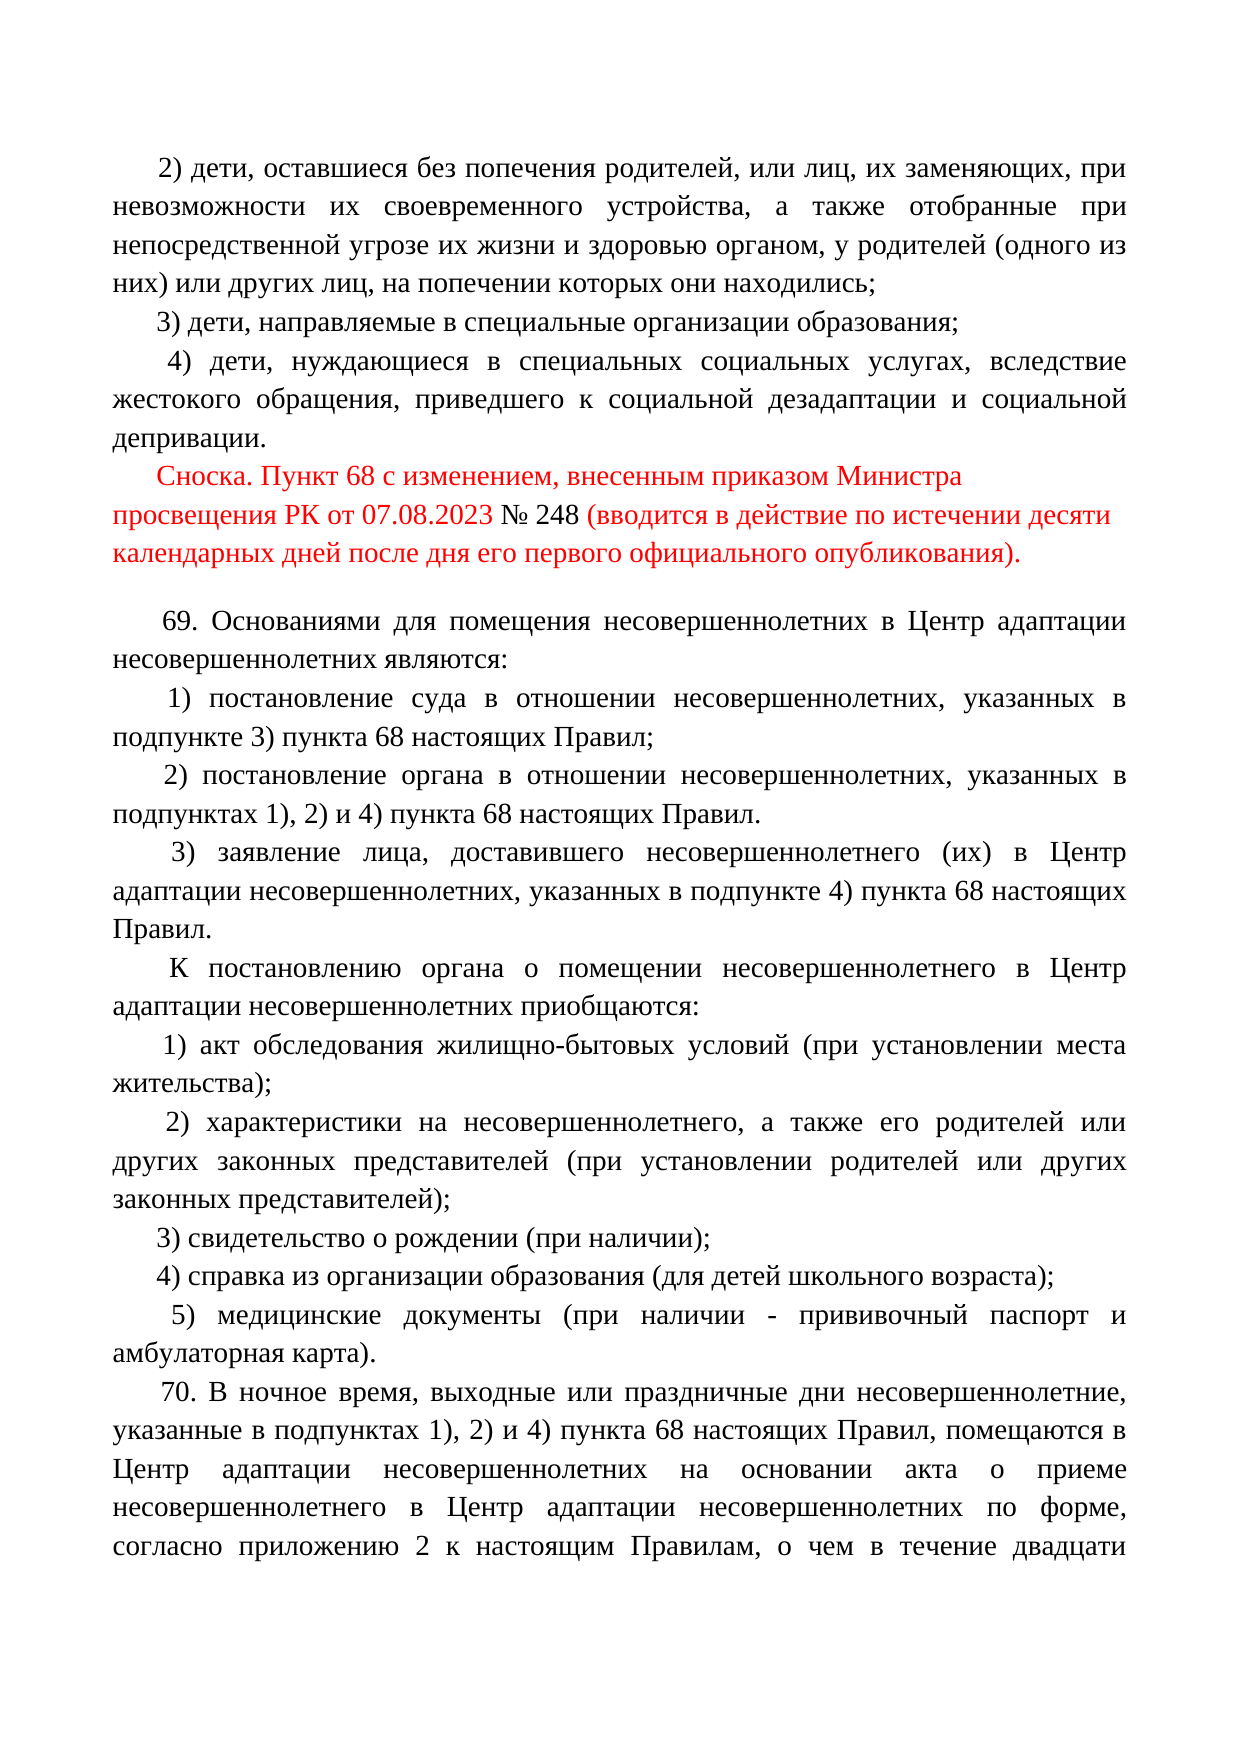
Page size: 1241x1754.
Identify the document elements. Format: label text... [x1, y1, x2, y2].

text 2) постановление органа в отношении несовершеннолетних, указанных в подпунктах 1), 2) и 4) пункта 68 настоящих Правил. [112, 757, 1128, 829]
text 1) постановление суда в отношении несовершеннолетних, указанных в подпункте 3) пункта 68 настоящих Правил; [112, 680, 1128, 752]
text 5) медицинские документы (при наличии - прививочный паспорт и амбулаторная карта). [112, 1297, 1128, 1369]
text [112, 1374, 1128, 1562]
text 2) дети, оставшиеся без попечения родителей, или лиц, их заменяющих, при невозможности их своевременного устройства, а также отобранные при непосредственной угрозе их жизни и здоровью органом, у родителей (одного из них) или других лиц, на попечении которых они находились; [112, 150, 1128, 299]
text К постановлению органа о помещении несовершеннолетнего в Центр адаптации несовершеннолетних приобщаются: [112, 950, 1128, 1022]
text Сноска. Пункт 68 с изменением, внесенным приказом Министра просвещения РК от 07.08.2023 № 248 (вводится в действие по истечении десяти календарных дней после дня его первого официального опубликования). [112, 458, 1128, 599]
text 69. Основаниями для помещения несовершеннолетних в Центр адаптации несовершеннолетних являются: [112, 603, 1128, 675]
text 2) характеристики на несовершеннолетнего, а также его родителей или других законных представителей (при установлении родителей или других законных представителей); [112, 1104, 1128, 1215]
text 3) свидетельство о рождении (при наличии); [112, 1220, 1128, 1253]
text 1) акт обследования жилищно-бытовых условий (при установлении места жительства); [112, 1027, 1128, 1099]
text 3) заявление лица, доставившего несовершеннолетнего (их) в Центр адаптации несовершеннолетних, указанных в подпункте 4) пункта 68 настоящих Правил. [112, 834, 1128, 945]
text 4) справка из организации образования (для детей школьного возраста); [112, 1258, 1128, 1292]
text 4) дети, нуждающиеся в специальных социальных услугах, вследствие жестокого обращения, приведшего к социальной дезадаптации и социальной депривации. [112, 343, 1128, 453]
text 3) дети, направляемые в специальные организации образования; [112, 304, 1128, 338]
